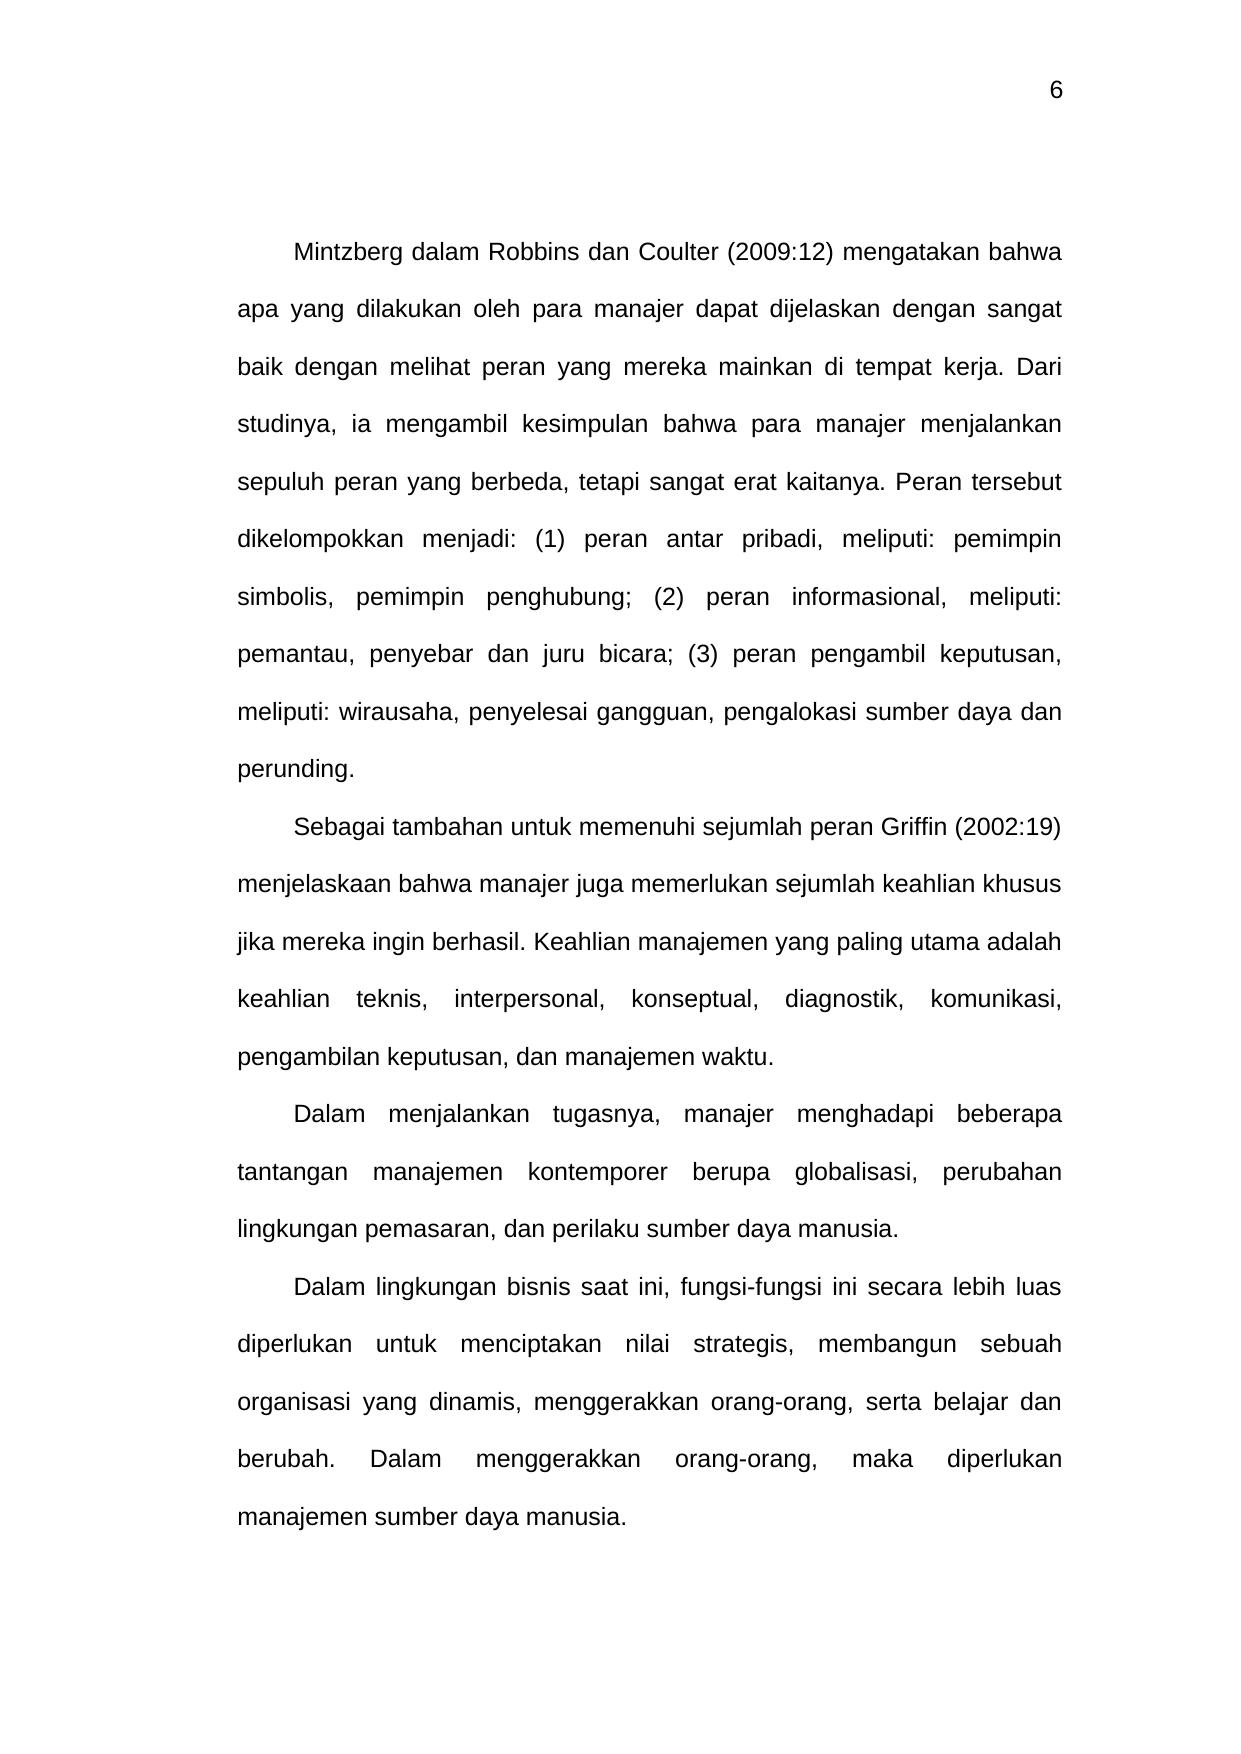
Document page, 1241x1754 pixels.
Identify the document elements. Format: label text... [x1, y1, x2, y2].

list Dalam lingkungan bisnis saat ini, fungsi-fungsi ini secara lebih luas diperlukan untuk menciptakan nilai strategis, membangun sebuah organisasi yang dinamis, menggerakkan orang-orang, serta belajar dan berubah. Dalam menggerakkan orang-orang, maka diperlukan manajemen sumber daya manusia. [237, 1272, 1063, 1531]
list Dalam menjalankan tugasnya, manajer menghadapi beberapa tantangan manajemen kontemporer berupa globalisasi, perubahan lingkungan pemasaran, dan perilaku sumber daya manusia. [237, 1099, 1063, 1243]
list Sebagai tambahan untuk memenuhi sejumlah peran Griffin (2002:19) menjelaskaan bahwa manajer juga memerlukan sejumlah keahlian khusus jika mereka ingin berhasil. Keahlian manajemen yang paling utama adalah keahlian teknis, interpersonal, konseptual, diagnostik, komunikasi, pengambilan keputusan, dan manajemen waktu. [237, 812, 1063, 1071]
list Mintzberg dalam Robbins dan Coulter (2009:12) mengatakan bahwa apa yang dilakukan oleh para manajer dapat dijelaskan dengan sangat baik dengan melihat peran yang mereka mainkan di tempat kerja. Dari studinya, ia mengambil kesimpulan bahwa para manajer menjalankan sepuluh peran yang berbeda, tetapi sangat erat kaitanya. Peran tersebut dikelompokkan menjadi: (1) peran antar pribadi, meliputi: pemimpin simbolis, pemimpin penghubung; (2) peran informasional, meliputi: pemantau, penyebar dan juru bicara; (3) peran pengambil keputusan, meliputi: wirausaha, penyelesai gangguan, pengalokasi sumber daya dan perunding. [237, 237, 1063, 783]
